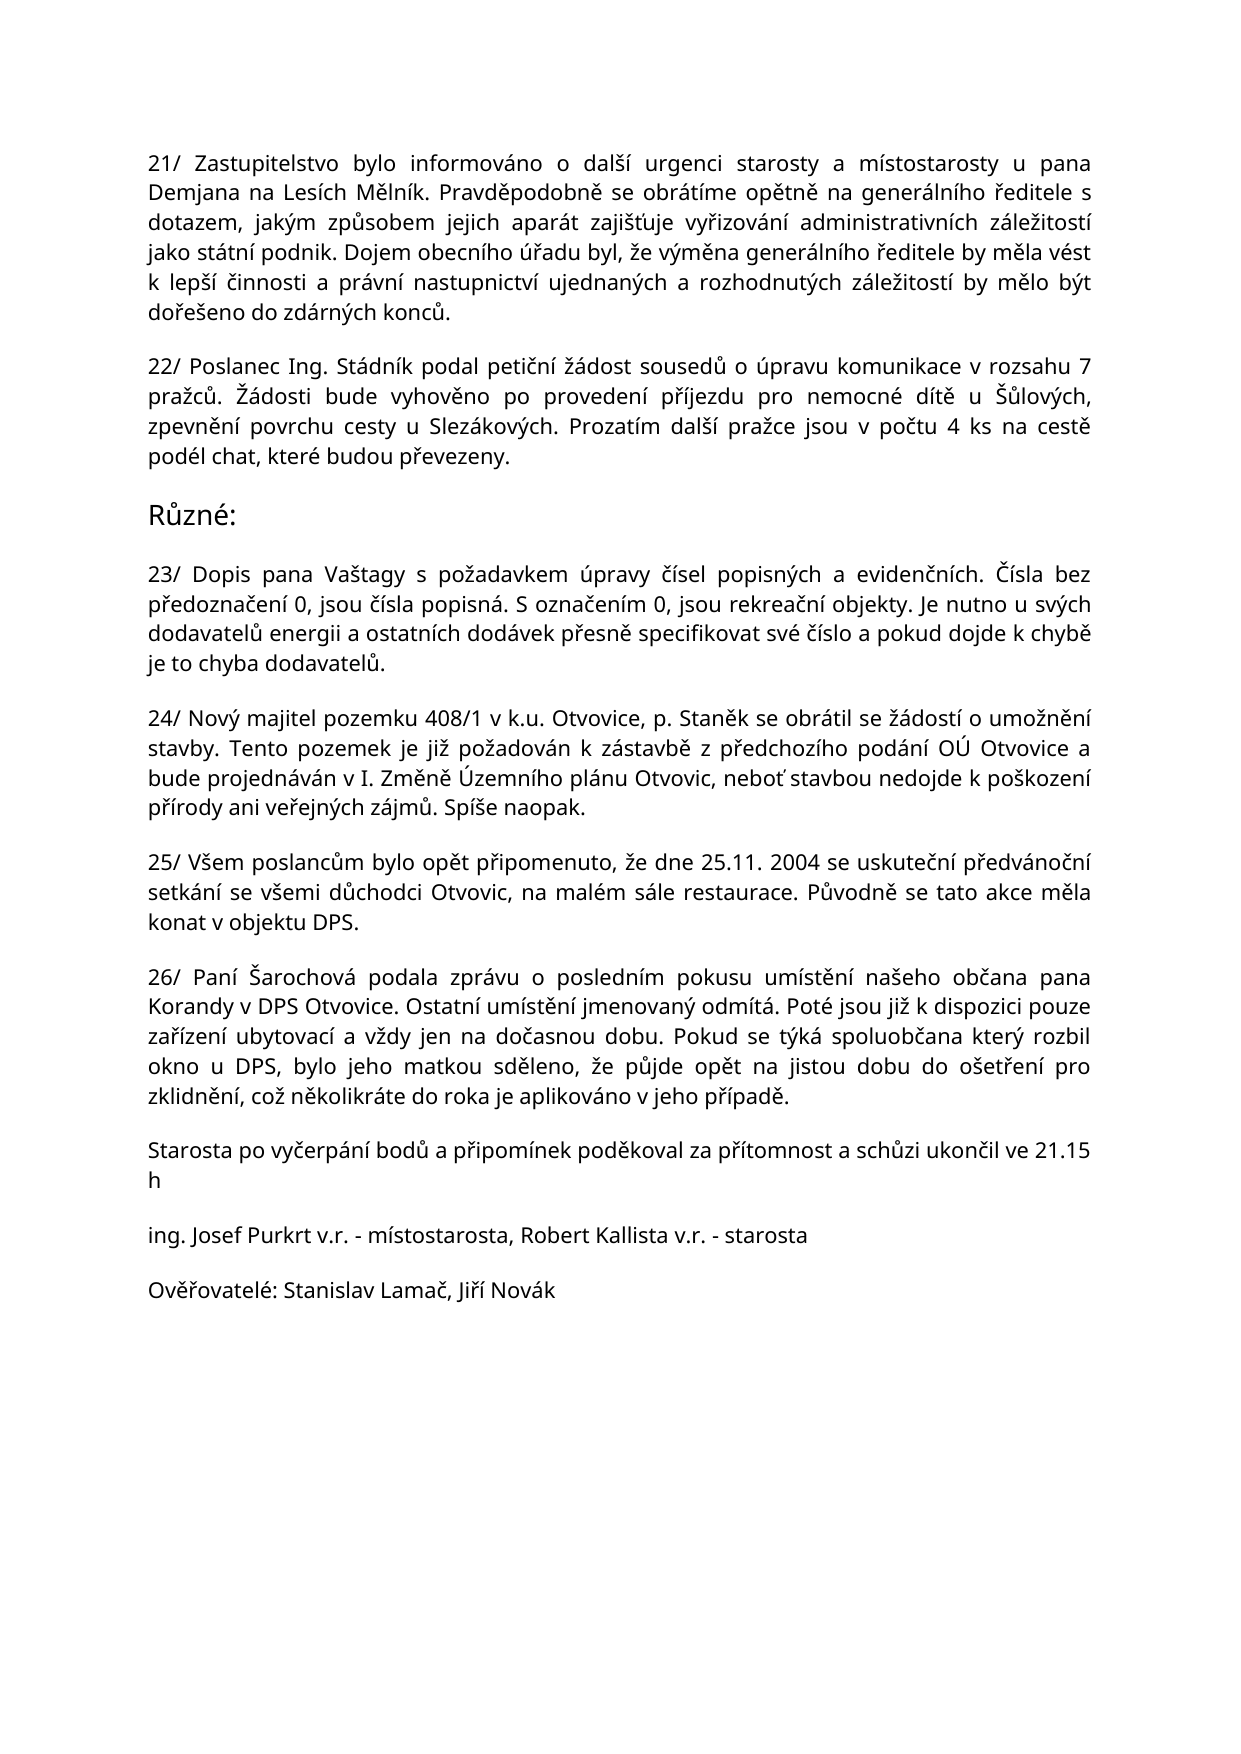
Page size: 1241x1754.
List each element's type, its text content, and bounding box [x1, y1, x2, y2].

text 21/ Zastupitelstvo bylo informováno o další urgenci starosty a místostarosty u pana Demjana na Lesích Mělník. Pravděpodobně se obrátíme opětně na generálního ředitele s dotazem, jakým způsobem jejich aparát zajišťuje vyřizování administrativních záležitostí jako státní podnik. Dojem obecního úřadu byl, že výměna generálního ředitele by měla vést k lepší činnosti a právní nastupnictví ujednaných a rozhodnutých záležitostí by mělo být dořešeno do zdárných konců. [148, 148, 1093, 326]
text 25/ Všem poslancům bylo opět připomenuto, že dne 25.11. 2004 se uskuteční předvánoční setkání se všemi důchodci Otvovic, na malém sále restaurace. Původně se tato akce měla konat v objektu DPS. [148, 847, 1093, 937]
text Ověřovatelé: Stanislav Lamač, Jiří Novák [148, 1275, 1093, 1305]
text Starosta po vyčerpání bodů a připomínek poděkoval za přítomnost a schůzi ukončil ve 21.15 h [148, 1136, 1093, 1195]
text Různé: [148, 496, 1093, 534]
text 26/ Paní Šarochová podala zprávu o posledním pokusu umístění našeho občana pana Korandy v DPS Otvovice. Ostatní umístění jmenovaný odmítá. Poté jsou již k dispozici pouze zařízení ubytovací a vždy jen na dočasnou dobu. Pokud se týká spoluobčana který rozbil okno u DPS, bylo jeho matkou sděleno, že půjde opět na jistou dobu do ošetření pro zklidnění, což několikráte do roka je aplikováno v jeho případě. [148, 962, 1093, 1111]
text 24/ Nový majitel pozemku 408/1 v k.u. Otvovice, p. Staněk se obrátil se žádostí o umožnění stavby. Tento pozemek je již požadován k zástavbě z předchozího podání OÚ Otvovice a bude projednáván v I. Změně Územního plánu Otvovic, neboť stavbou nedojde k poškození přírody ani veřejných zájmů. Spíše naopak. [148, 703, 1093, 822]
text 22/ Poslanec Ing. Stádník podal petiční žádost sousedů o úpravu komunikace v rozsahu 7 pražců. Žádosti bude vyhověno po provedení příjezdu pro nemocné dítě u Šůlových, zpevnění povrchu cesty u Slezákových. Prozatím další pražce jsou v počtu 4 ks na cestě podél chat, které budou převezeny. [148, 351, 1093, 471]
text 23/ Dopis pana Vaštagy s požadavkem úpravy čísel popisných a evidenčních. Čísla bez předoznačení 0, jsou čísla popisná. S označením 0, jsou rekreační objekty. Je nutno u svých dodavatelů energii a ostatních dodávek přesně specifikovat své číslo a pokud dojde k chybě je to chyba dodavatelů. [148, 559, 1093, 678]
text ing. Josef Purkrt v.r. - místostarosta, Robert Kallista v.r. - starosta [148, 1220, 1093, 1250]
